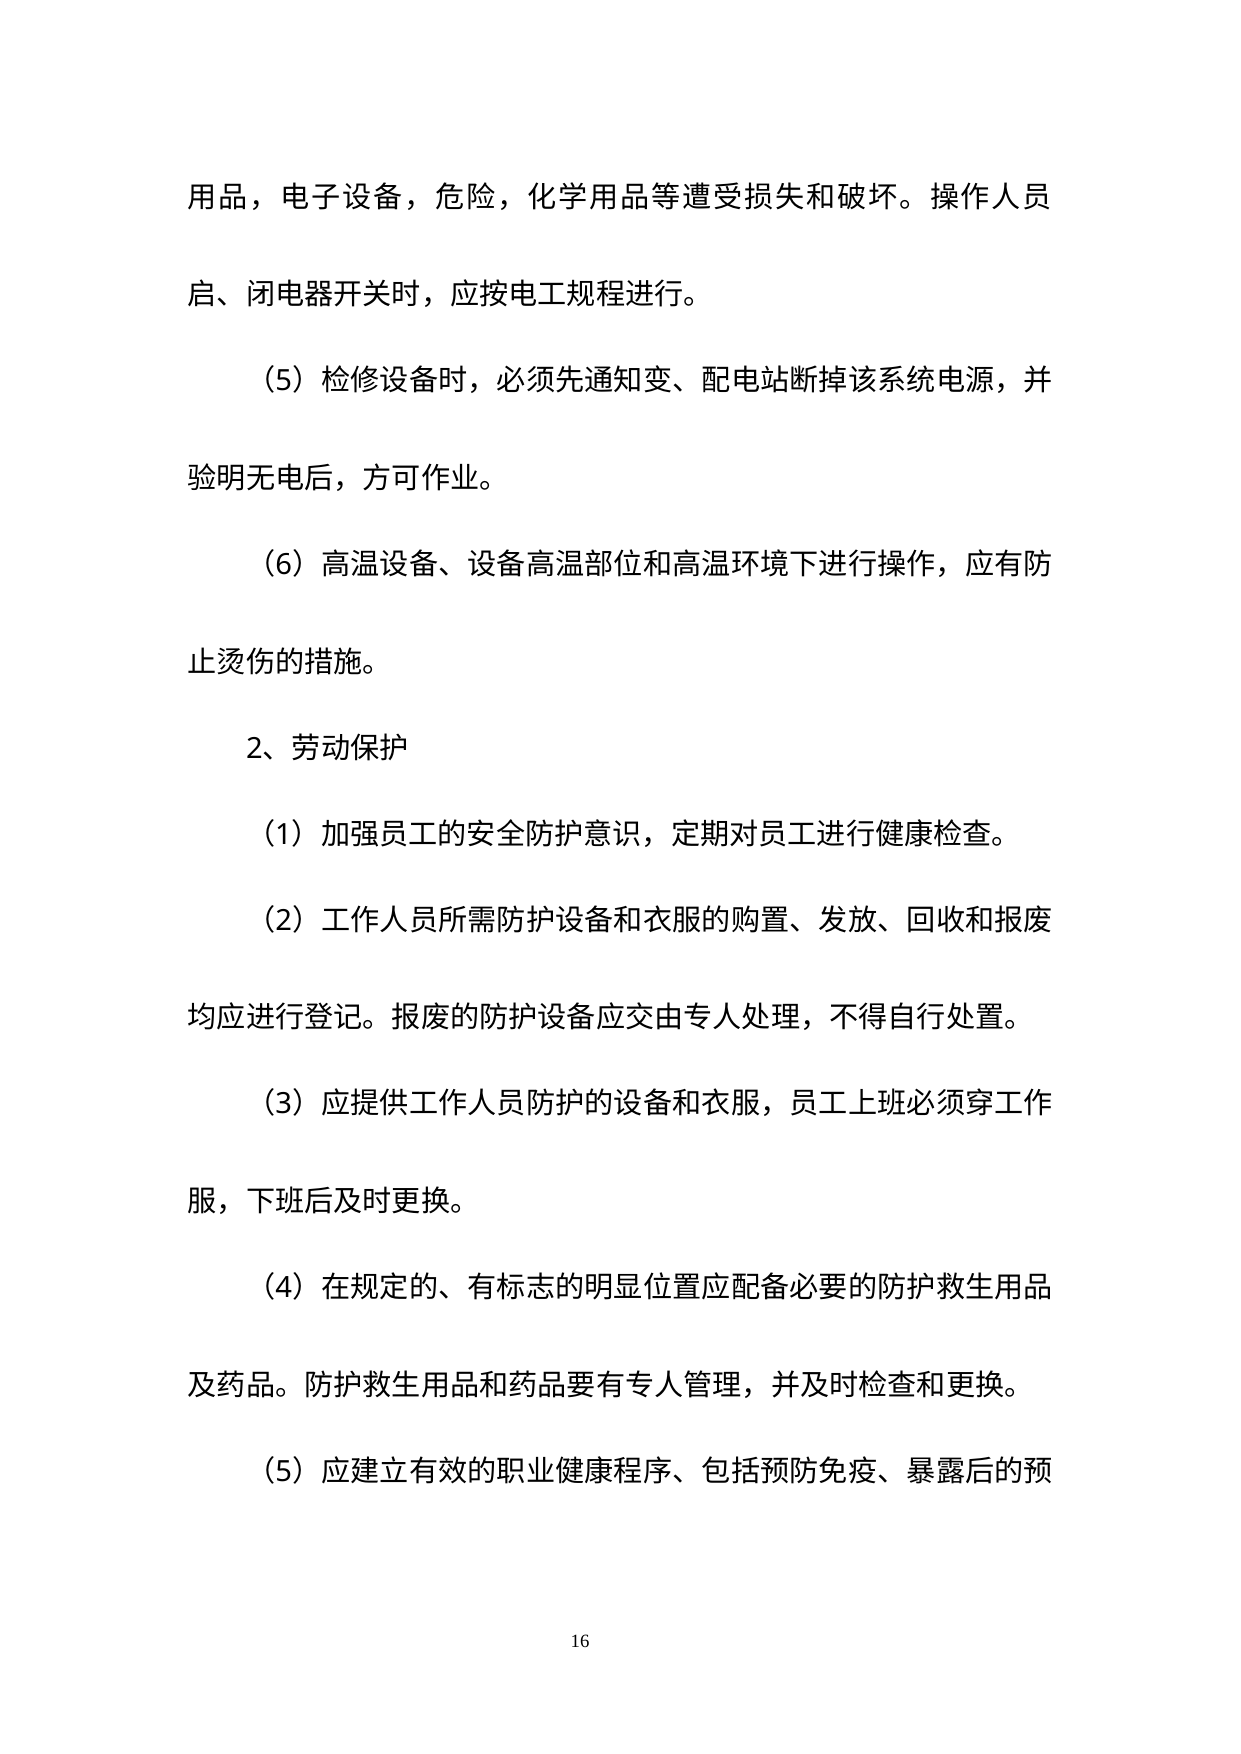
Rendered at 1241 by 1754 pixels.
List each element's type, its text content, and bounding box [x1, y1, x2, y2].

list 2、劳动保护 [187, 713, 1053, 778]
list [187, 1436, 1053, 1501]
list （4）在规定的、有标志的明显位置应配备必要的防护救生用品及药品。防护救生用品和药品要有专人管理，并及时检查和更换。 [187, 1252, 1053, 1415]
list （6）高温设备、设备高温部位和高温环境下进行操作，应有防止烫伤的措施。 [187, 529, 1053, 692]
list （2）工作人员所需防护设备和衣服的购置、发放、回收和报废均应进行登记。报废的防护设备应交由专人处理，不得自行处置。 [187, 885, 1053, 1048]
list （1）加强员工的安全防护意识，定期对员工进行健康检查。 [187, 799, 1053, 864]
list （5）检修设备时，必须先通知变、配电站断掉该系统电源，并验明无电后，方可作业。 [187, 346, 1053, 508]
list （3）应提供工作人员防护的设备和衣服，员工上班必须穿工作服，下班后及时更换。 [187, 1069, 1053, 1231]
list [187, 162, 1053, 324]
